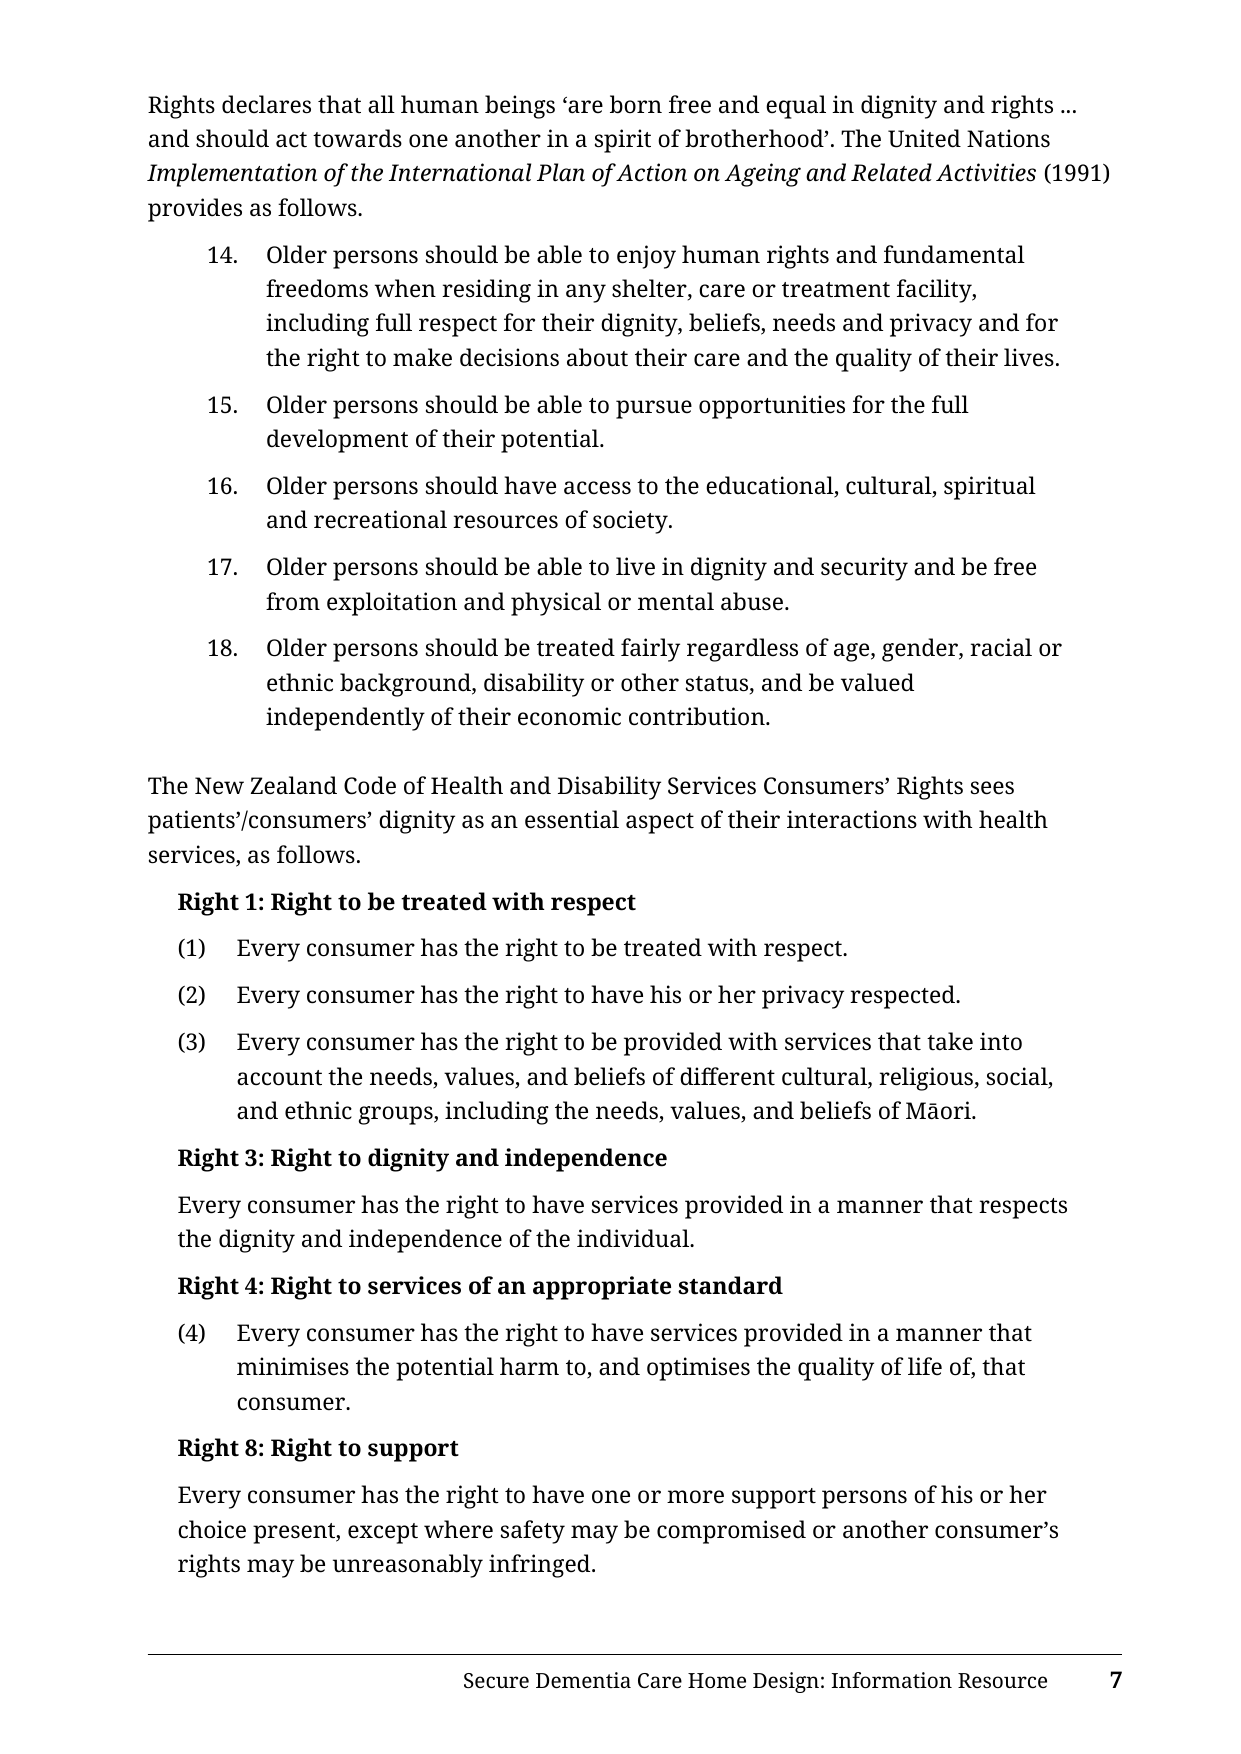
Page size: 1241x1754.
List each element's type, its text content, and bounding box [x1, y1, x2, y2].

text 18. Older persons should be treated fairly regardless of age, gender, racial or ethnic background, disability or other status, and be valued independently of their economic contribution. [207, 632, 1063, 732]
text (1) Every consumer has the right to be treated with respect. [177, 932, 1092, 964]
text 16. Older persons should have access to the educational, cultural, spiritual and recreational resources of society. [207, 470, 1063, 536]
text (3) Every consumer has the right to be provided with services that take into account the needs, values, and beliefs of different cultural, religious, social, and ethnic groups, including the needs, values, and beliefs of Māori. [177, 1026, 1092, 1126]
text (4) Every consumer has the right to have services provided in a manner that minimises the potential harm to, and optimises the quality of life of, that consumer. [177, 1317, 1092, 1417]
text The New Zealand Code of Health and Disability Services Consumers’ Rights sees patients’/consumers’ dignity as an essential aspect of their interactions with health services, as follows. [148, 770, 1122, 870]
text Every consumer has the right to have services provided in a manner that respects the dignity and independence of the individual. [177, 1189, 1092, 1254]
text Right 3: Right to dignity and independence [177, 1142, 1092, 1173]
text 15. Older persons should be able to pursue opportunities for the full development of their potential. [207, 389, 1063, 454]
text 17. Older persons should be able to live in dignity and security and be free from exploitation and physical or mental abuse. [207, 551, 1063, 617]
text 14. Older persons should be able to enjoy human rights and fundamental freedoms when residing in any shelter, care or treatment facility, including full respect for their dignity, beliefs, needs and privacy and for the right to make decisions about their care and the quality of their lives. [207, 239, 1063, 373]
text Right 8: Right to support [177, 1432, 1092, 1464]
text Right 4: Right to services of an appropriate standard [177, 1270, 1092, 1301]
text Every consumer has the right to have one or more support persons of his or her choice present, except where safety may be compromised or another consumer’s rights may be unreasonably infringed. [177, 1479, 1092, 1579]
text Right 1: Right to be treated with respect [177, 886, 1092, 917]
text (2) Every consumer has the right to have his or her privacy respected. [177, 979, 1092, 1011]
